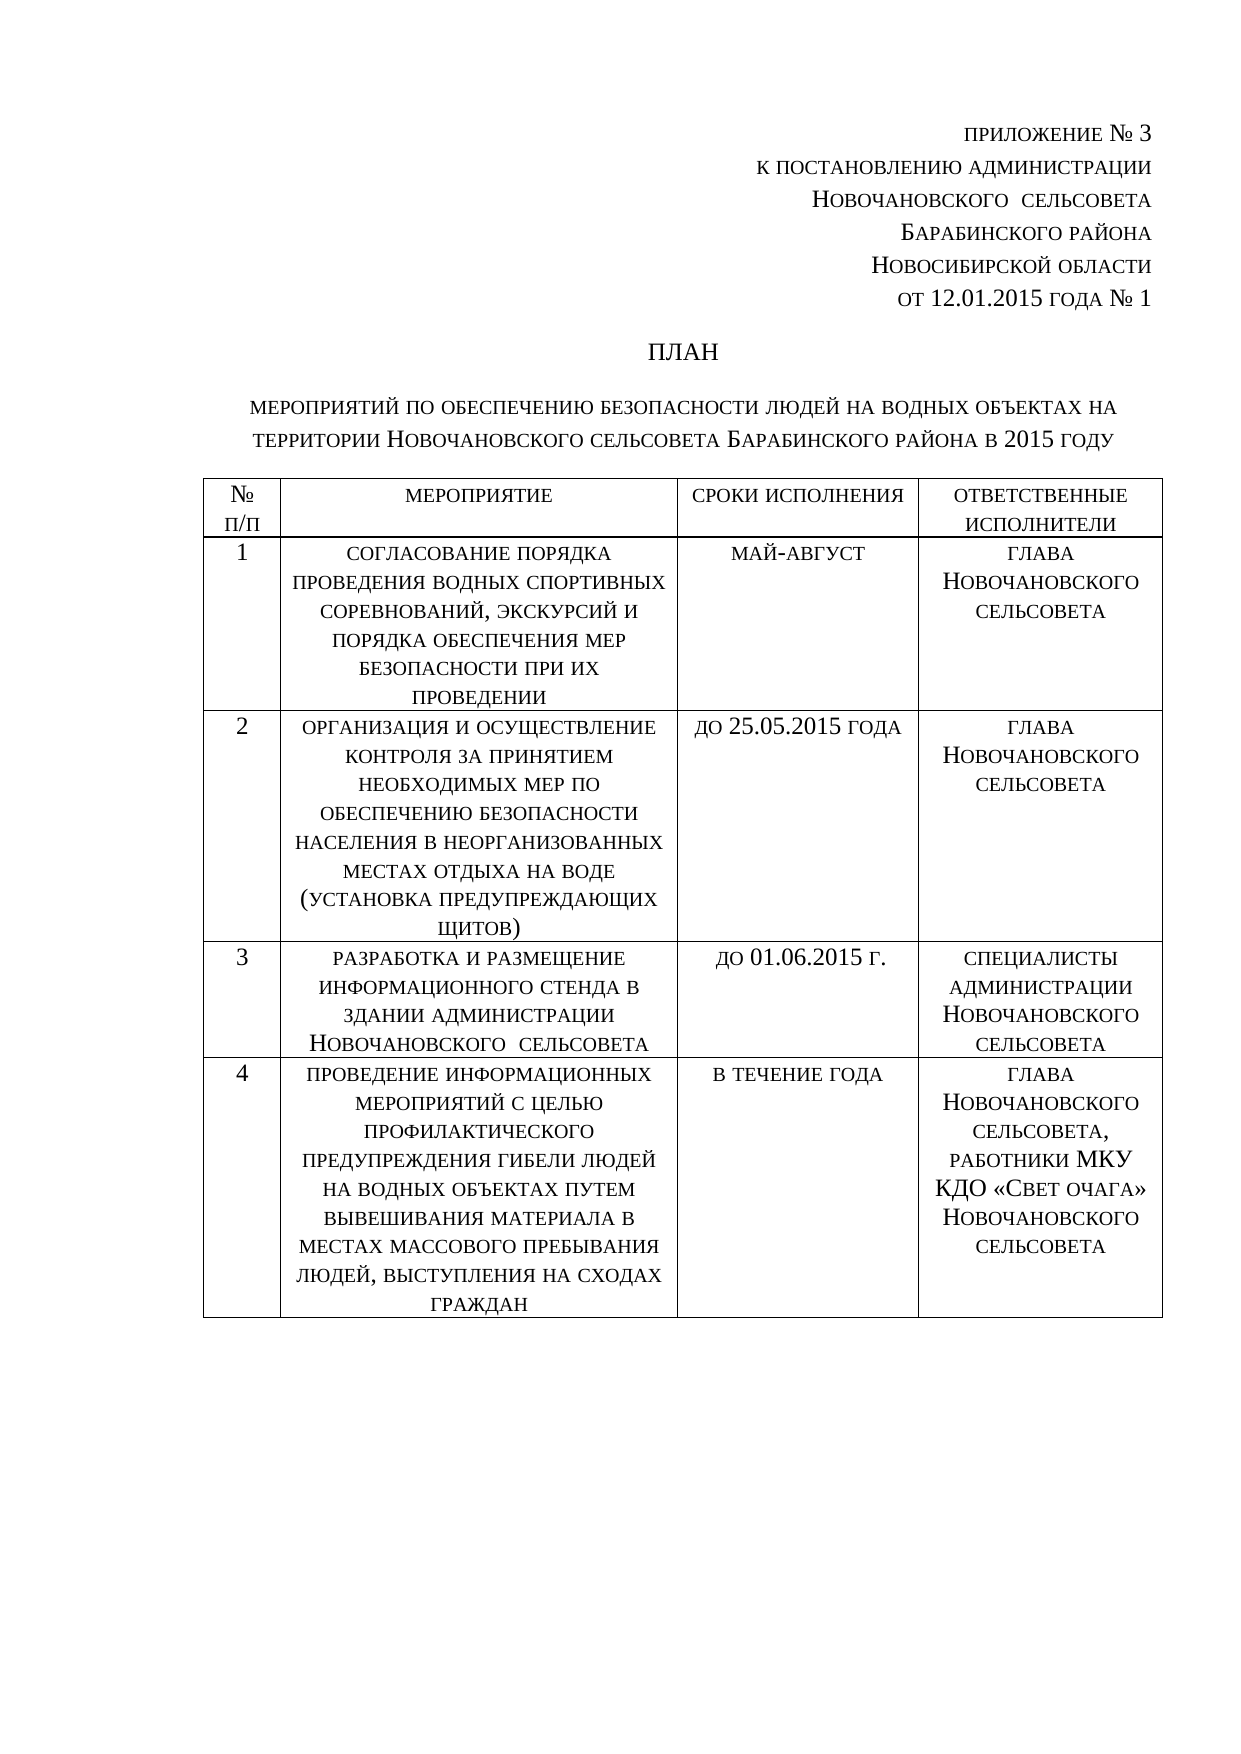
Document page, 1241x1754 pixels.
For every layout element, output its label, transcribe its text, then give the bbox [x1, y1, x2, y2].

table_cell глава Новочановского сельсовета, работники МКУ КДО «Свет очага» Новочановского сельсовета [919, 1058, 1162, 1317]
table_cell 3 [204, 942, 280, 1057]
text ПЛАН [215, 337, 1152, 366]
table_cell специалисты администрации Новочановского сельсовета [919, 942, 1162, 1057]
table_cell май-август [678, 538, 918, 710]
table_cell до 01.06.2015 г. [678, 942, 918, 1057]
text мероприятий по обеспечению безопасности людей на водных объектах на территории Новочановского сельсовета Барабинского района в 2015 году [215, 391, 1152, 453]
table_cell 2 [204, 711, 280, 941]
table_cell организация и осуществление контроля за принятием необходимых мер по обеспечению безопасности населения в неорганизованных местах отдыха на воде (установка предупреждающих щитов) [281, 711, 677, 941]
table_header ответственные исполнители [919, 479, 1162, 536]
table_cell глава Новочановского сельсовета [919, 538, 1162, 710]
text приложение № 3 к постановлению администрации Новочановского сельсовета Барабинского района Новосибирской области от 12.01.2015 года № 1 [177, 118, 1152, 312]
table_header мероприятие [281, 479, 677, 536]
table_cell проведение информационных мероприятий с целью профилактического предупреждения гибели людей на водных объектах путем вывешивания материала в местах массового пребывания людей, выступления на сходах граждан [281, 1058, 677, 1317]
table_cell глава Новочановского сельсовета [919, 711, 1162, 941]
table_cell разработка и размещение информационного стенда в здании администрации Новочановского сельсовета [281, 942, 677, 1057]
table_cell 1 [204, 538, 280, 710]
table_header сроки исполнения [678, 479, 918, 536]
table_cell согласование порядка проведения водных спортивных соревнований, экскурсий и порядка обеспечения мер безопасности при их проведении [281, 538, 677, 710]
table_cell в течение года [678, 1058, 918, 1317]
table_cell 4 [204, 1058, 280, 1317]
table_cell до 25.05.2015 года [678, 711, 918, 941]
table_header № п/п [204, 479, 280, 536]
